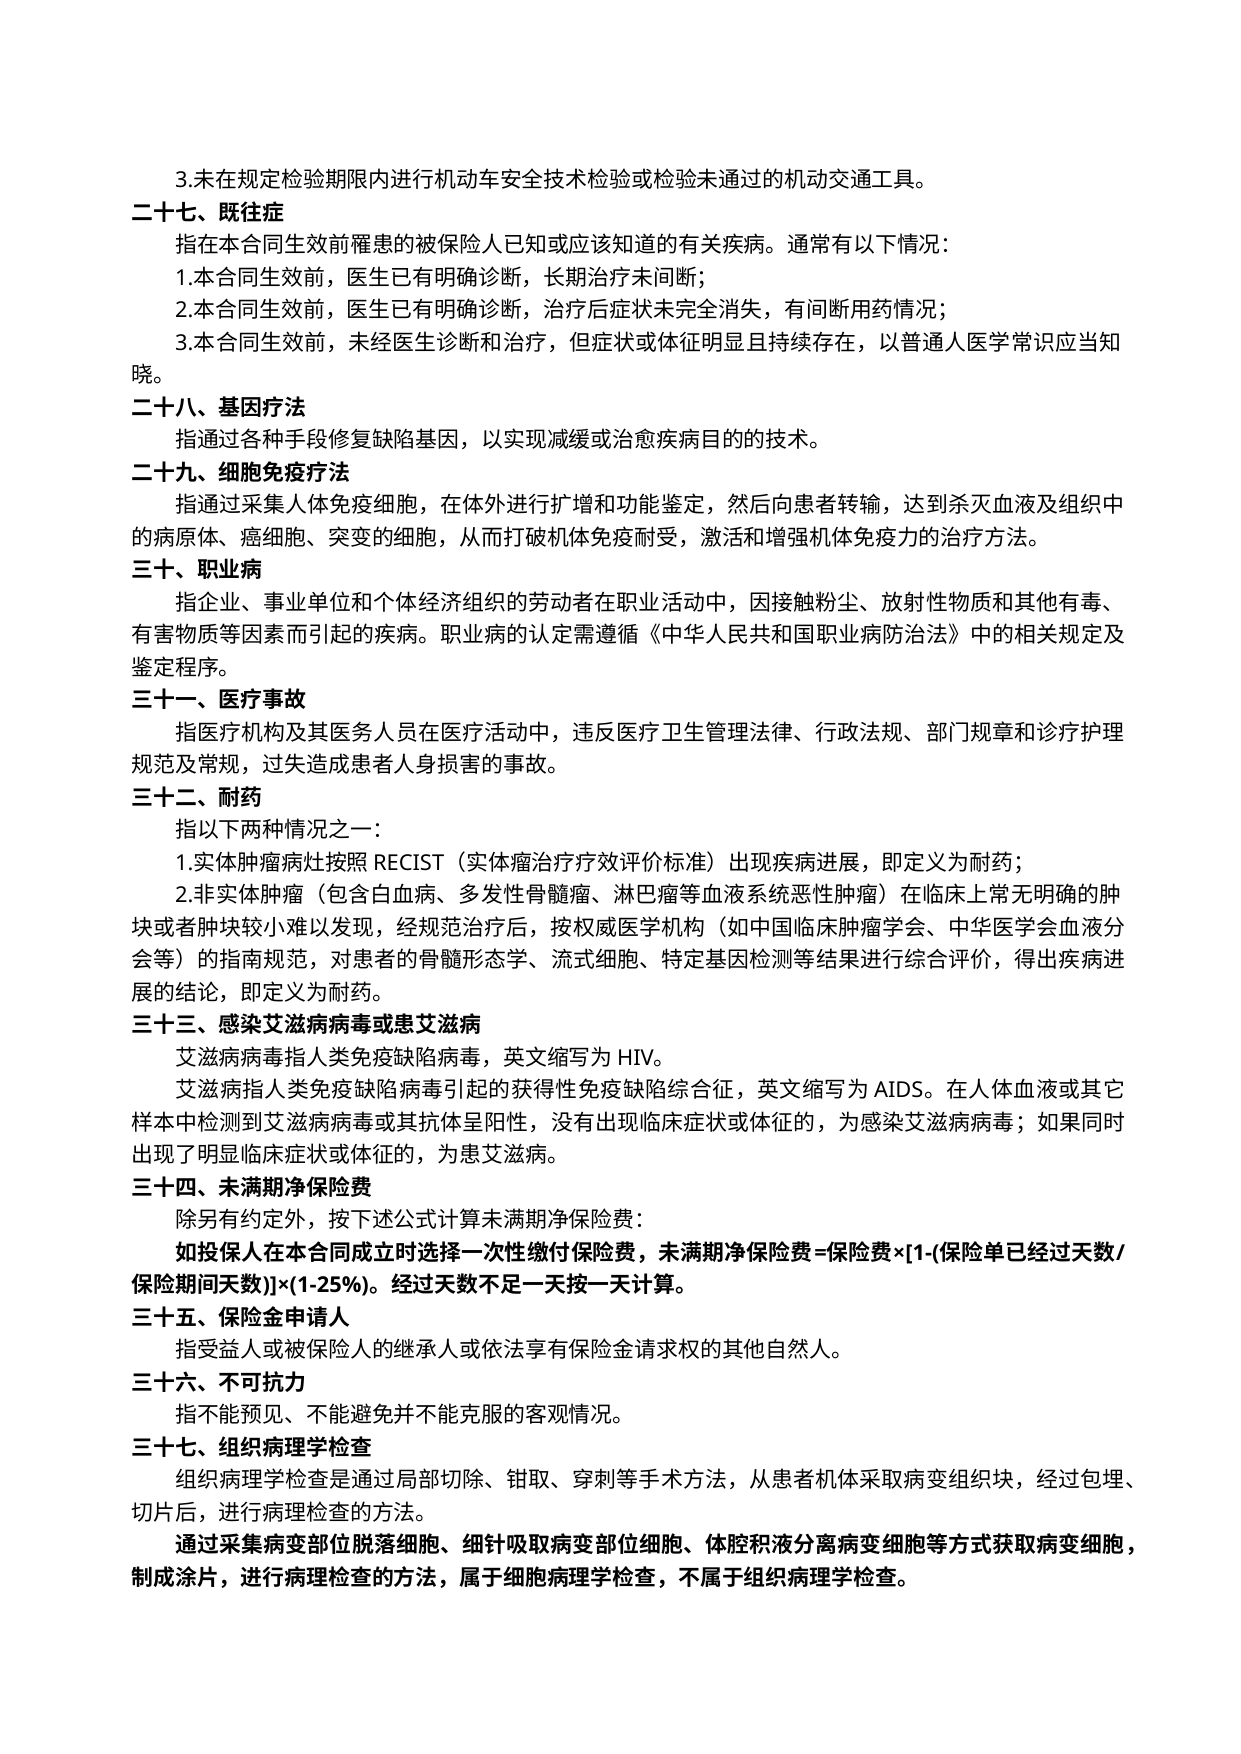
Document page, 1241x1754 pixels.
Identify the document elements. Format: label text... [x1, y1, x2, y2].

text 组织病理学检查是通过局部切除、钳取、穿刺等手术方法，从患者机体采取病变组织块，经过包埋、切片后，进行病理检查的方法。 [131, 1462, 1125, 1527]
text 指受益人或被保险人的继承人或依法享有保险金请求权的其他自然人。 [131, 1332, 1125, 1364]
subtitle 保险金申请人 [131, 1299, 1125, 1332]
text 如投保人在本合同成立时选择一次性缴付保险费，未满期净保险费=保险费×[1-(保险单已经过天数/保险期间天数)]×(1-25%)。经过天数不足一天按一天计算。 [131, 1234, 1125, 1299]
text 指以下两种情况之一： [131, 812, 1125, 844]
text 指通过各种手段修复缺陷基因，以实现减缓或治愈疾病目的的技术。 [131, 422, 1125, 454]
text 指医疗机构及其医务人员在医疗活动中，违反医疗卫生管理法律、行政法规、部门规章和诊疗护理规范及常规，过失造成患者人身损害的事故。 [131, 714, 1125, 779]
subtitle 耐药 [131, 779, 1125, 812]
text 指在本合同生效前罹患的被保险人已知或应该知道的有关疾病。通常有以下情况： [131, 227, 1125, 259]
subtitle 不可抗力 [131, 1364, 1125, 1397]
text 1.实体肿瘤病灶按照RECIST（实体瘤治疗疗效评价标准）出现疾病进展，即定义为耐药； [131, 844, 1125, 877]
subtitle 职业病 [131, 552, 1125, 584]
subtitle 未满期净保险费 [131, 1169, 1125, 1202]
subtitle 医疗事故 [131, 682, 1125, 714]
subtitle 基因疗法 [131, 389, 1125, 422]
text 2.本合同生效前，医生已有明确诊断，治疗后症状未完全消失，有间断用药情况； [131, 292, 1125, 324]
text 指不能预见、不能避免并不能克服的客观情况。 [131, 1397, 1125, 1429]
text 3.本合同生效前，未经医生诊断和治疗，但症状或体征明显且持续存在，以普通人医学常识应当知晓。 [131, 324, 1125, 389]
text 2.非实体肿瘤（包含白血病、多发性骨髓瘤、淋巴瘤等血液系统恶性肿瘤）在临床上常无明确的肿块或者肿块较小难以发现，经规范治疗后，按权威医学机构（如中国临床肿瘤学会、中华医学会血液分会等）的指南规范，对患者的骨髓形态学、流式细胞、特定基因检测等结果进行综合评价，得出疾病进展的结论，即定义为耐药。 [131, 877, 1125, 1007]
subtitle 既往症 [131, 194, 1125, 227]
text 除另有约定外，按下述公式计算未满期净保险费： [131, 1202, 1125, 1234]
text 艾滋病病毒指人类免疫缺陷病毒，英文缩写为HIV。 [131, 1039, 1125, 1072]
subtitle 感染艾滋病病毒或患艾滋病 [131, 1007, 1125, 1039]
text 1.本合同生效前，医生已有明确诊断，长期治疗未间断； [131, 259, 1125, 292]
subtitle 组织病理学检查 [131, 1429, 1125, 1462]
subtitle 细胞免疫疗法 [131, 454, 1125, 487]
text 艾滋病指人类免疫缺陷病毒引起的获得性免疫缺陷综合征，英文缩写为AIDS。在人体血液或其它样本中检测到艾滋病病毒或其抗体呈阳性，没有出现临床症状或体征的，为感染艾滋病病毒；如果同时出现了明显临床症状或体征的，为患艾滋病。 [131, 1072, 1125, 1169]
text 指企业、事业单位和个体经济组织的劳动者在职业活动中，因接触粉尘、放射性物质和其他有毒、有害物质等因素而引起的疾病。职业病的认定需遵循《中华人民共和国职业病防治法》中的相关规定及鉴定程序。 [131, 584, 1125, 682]
text 指通过采集人体免疫细胞，在体外进行扩增和功能鉴定，然后向患者转输，达到杀灭血液及组织中的病原体、癌细胞、突变的细胞，从而打破机体免疫耐受，激活和增强机体免疫力的治疗方法。 [131, 487, 1125, 552]
text 通过采集病变部位脱落细胞、细针吸取病变部位细胞、体腔积液分离病变细胞等方式获取病变细胞，制成涂片，进行病理检查的方法，属于细胞病理学检查，不属于组织病理学检查。 [131, 1527, 1125, 1592]
text 3.未在规定检验期限内进行机动车安全技术检验或检验未通过的机动交通工具。 [131, 162, 1125, 194]
